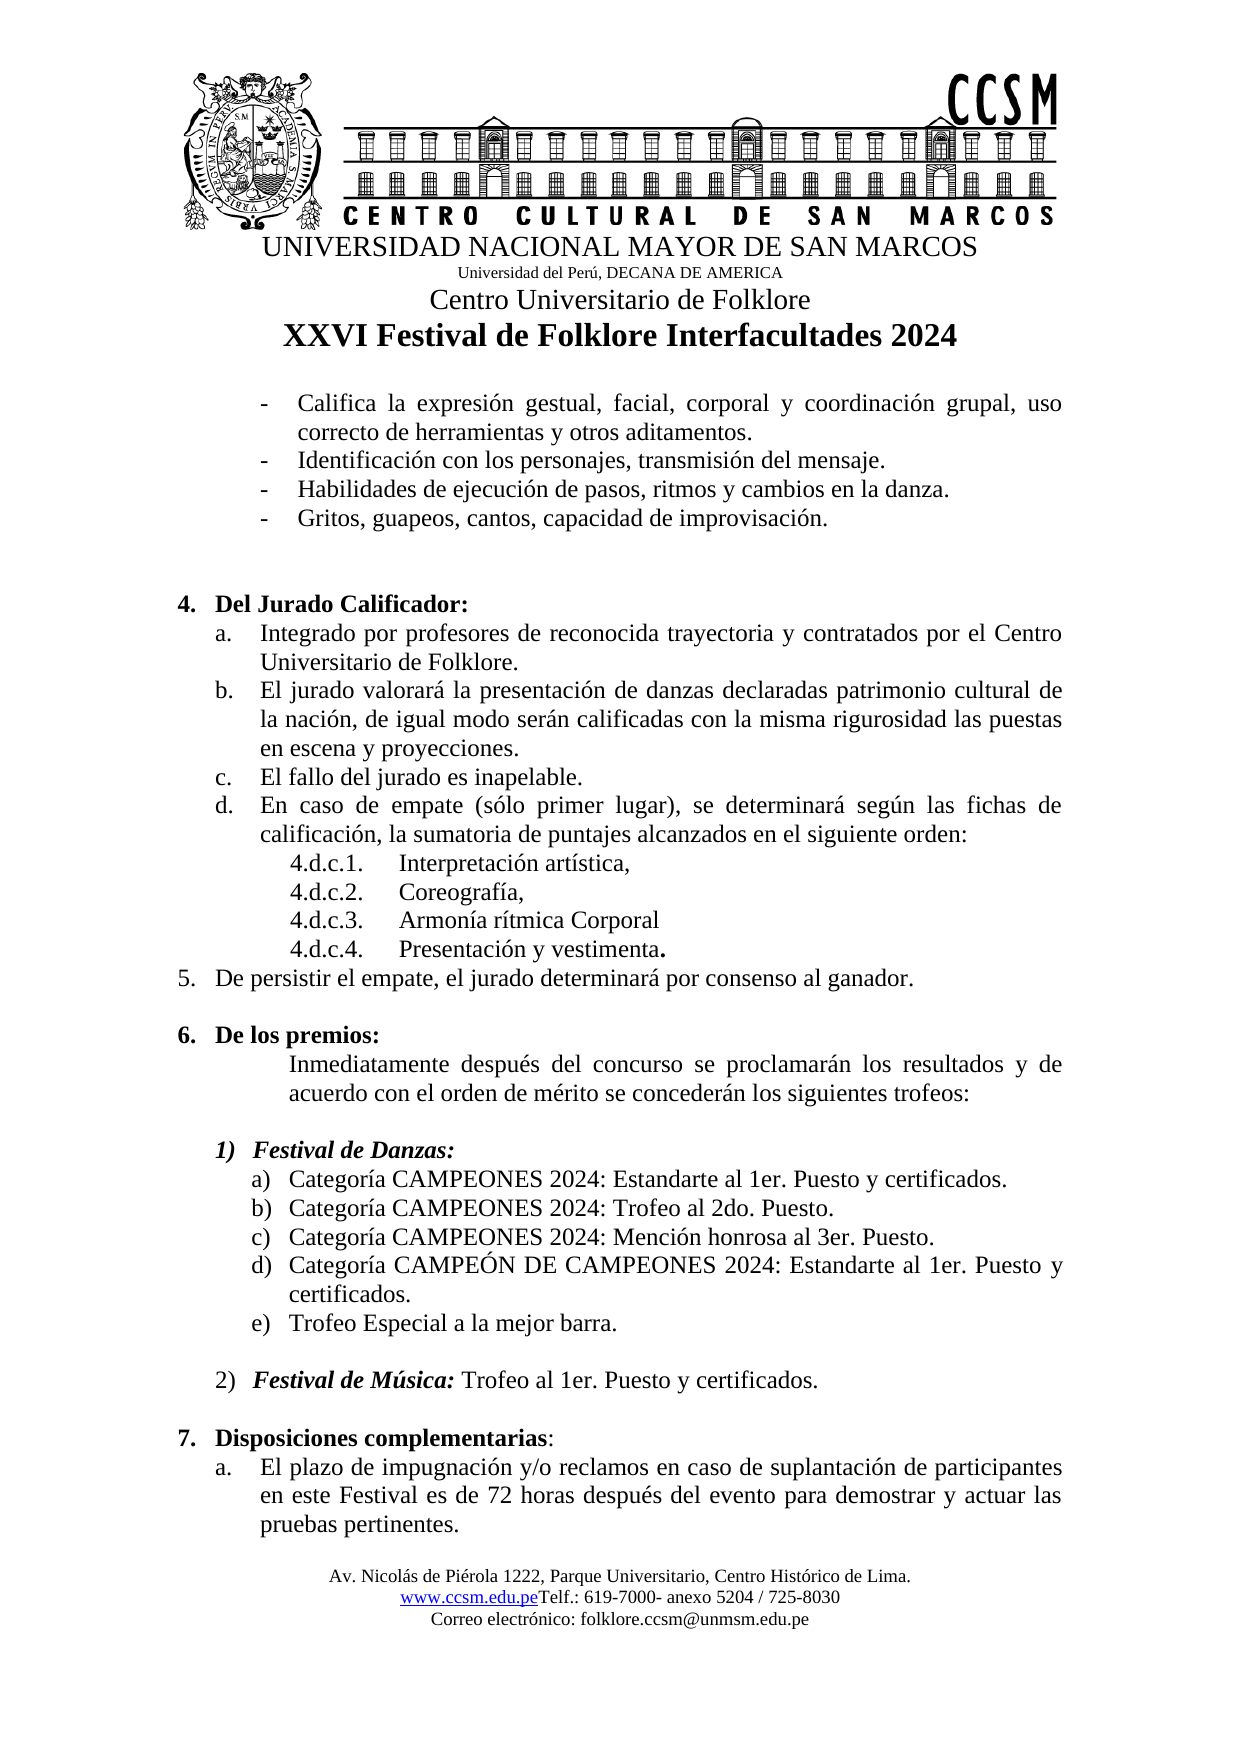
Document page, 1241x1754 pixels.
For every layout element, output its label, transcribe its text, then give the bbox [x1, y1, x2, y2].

list De persistir el empate, el jurado determinará por consenso al ganador. [177, 963, 1063, 992]
list Categoría CAMPEONES 2024: Estandarte al 1er. Puesto y certificados. [251, 1164, 1063, 1193]
list Festival de Música: Trofeo al 1er. Puesto y certificados. [215, 1365, 1063, 1394]
list De los premios: [177, 1020, 1063, 1049]
list Del Jurado Calificador: [177, 589, 1063, 618]
list Categoría CAMPEONES 2024: Mención honrosa al 3er. Puesto. [251, 1222, 1063, 1250]
list Habilidades de ejecución de pasos, ritmos y cambios en la danza. [260, 474, 1063, 503]
list Coreografía, [290, 877, 1063, 905]
list Trofeo Especial a la mejor barra. [251, 1308, 1063, 1337]
list Categoría CAMPEÓN DE CAMPEONES 2024: Estandarte al 1er. Puesto y certificados. [251, 1250, 1063, 1308]
list El fallo del jurado es inapelable. [215, 762, 1063, 790]
list El plazo de impugnación y/o reclamos en caso de suplantación de participantes en este Festival es de 72 horas después del evento para demostrar y actuar las pruebas pertinentes. [215, 1452, 1063, 1538]
list Identificación con los personajes, transmisión del mensaje. [260, 445, 1063, 474]
list Interpretación artística, [290, 848, 1063, 877]
list Gritos, guapeos, cantos, capacidad de improvisación. [260, 503, 1063, 532]
list Presentación y vestimenta. [290, 934, 1063, 963]
list Integrado por profesores de reconocida trayectoria y contratados por el Centro Universitario de Folklore. [215, 618, 1063, 675]
list El jurado valorará la presentación de danzas declaradas patrimonio cultural de la nación, de igual modo serán calificadas con la misma rigurosidad las puestas en escena y proyecciones. [215, 675, 1063, 762]
picture [183, 73, 1057, 230]
list Califica la expresión gestual, facial, corporal y coordinación grupal, uso correcto de herramientas y otros aditamentos. [260, 388, 1063, 445]
text Inmediatamente después del concurso se proclamarán los resultados y de acuerdo con el orden de mérito se concederán los siguientes trofeos: [288, 1049, 1063, 1107]
list Festival de Danzas: [215, 1135, 1063, 1164]
list Armonía rítmica Corporal [290, 905, 1063, 934]
list Disposiciones complementarias: [177, 1423, 1063, 1452]
list Categoría CAMPEONES 2024: Trofeo al 2do. Puesto. [251, 1193, 1063, 1222]
list En caso de empate (sólo primer lugar), se determinará según las fichas de calificación, la sumatoria de puntajes alcanzados en el siguiente orden: [215, 790, 1063, 848]
